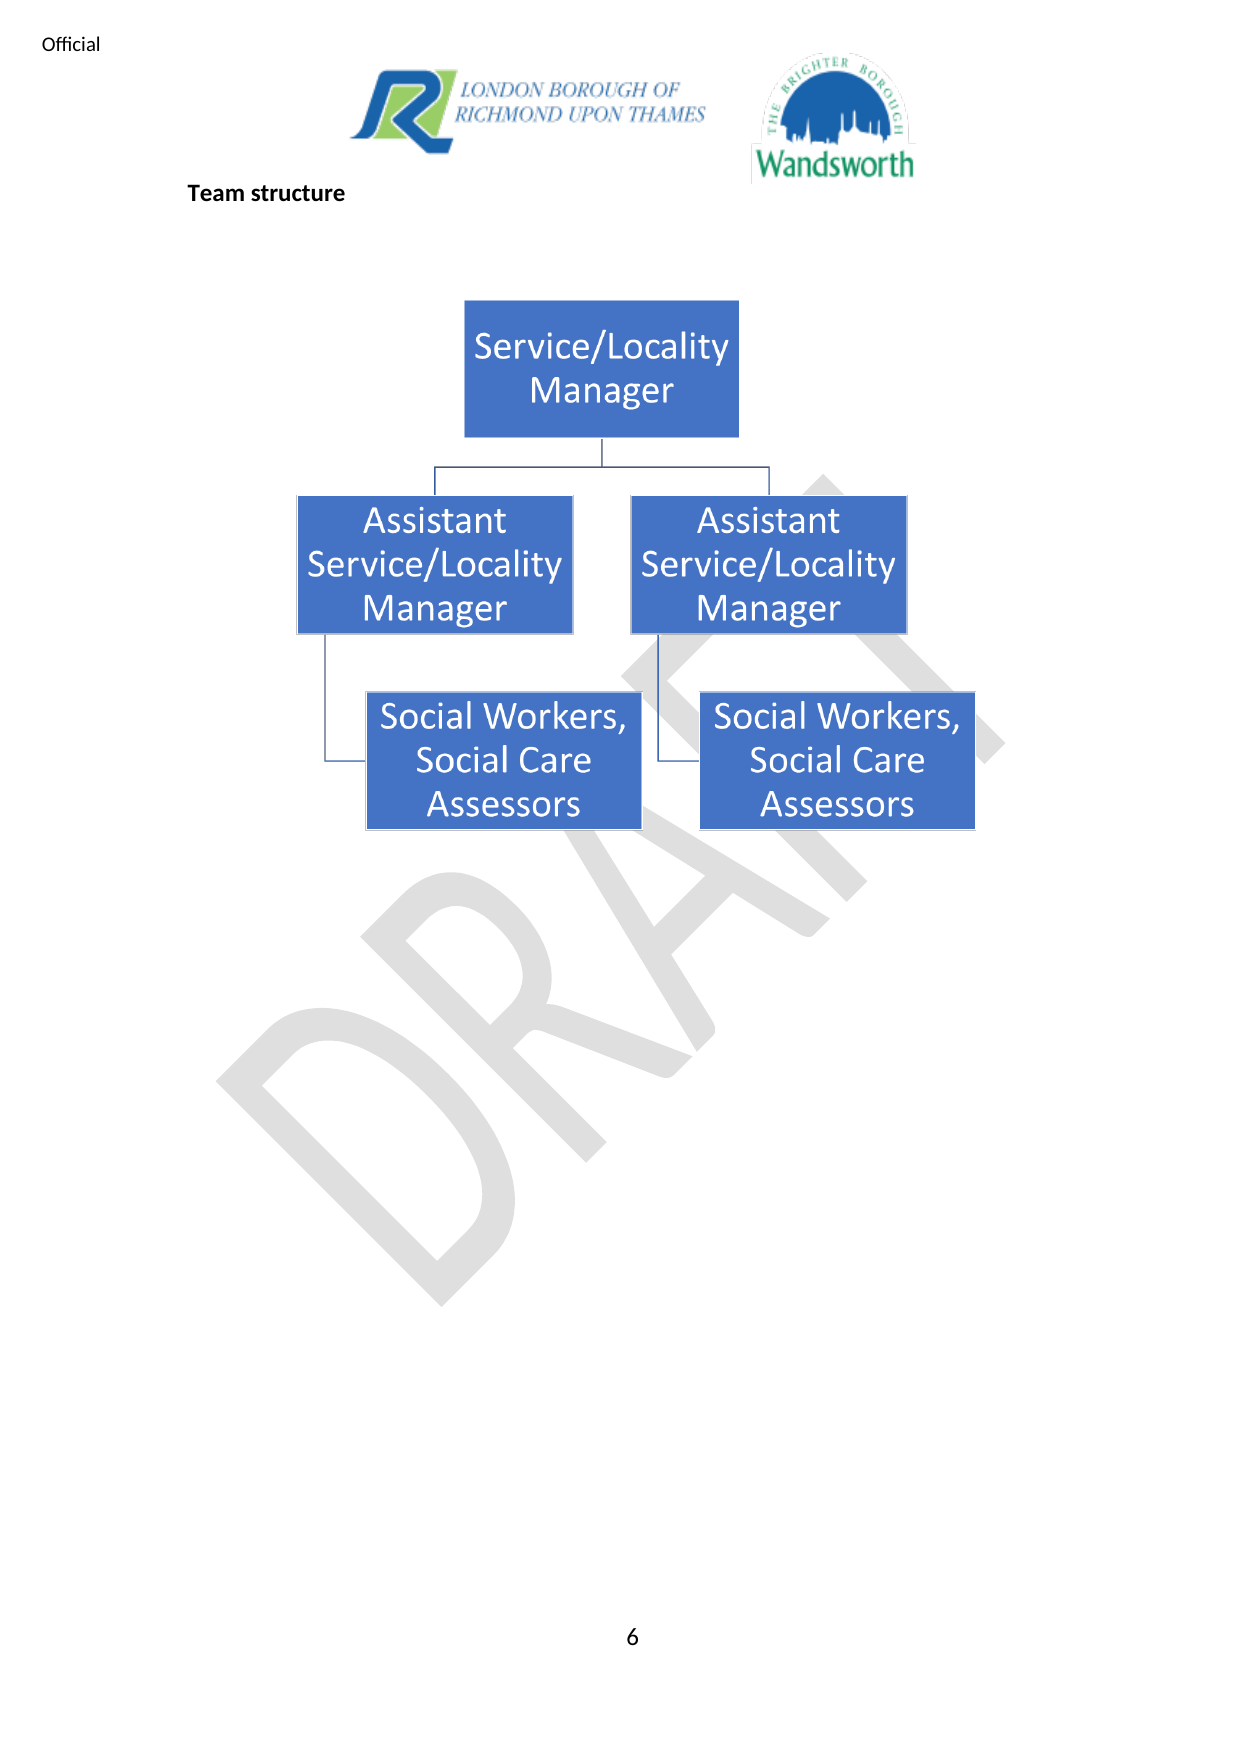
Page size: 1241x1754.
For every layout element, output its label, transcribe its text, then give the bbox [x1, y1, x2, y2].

picture [187, 299, 1084, 851]
text Team structure [187, 177, 1078, 208]
